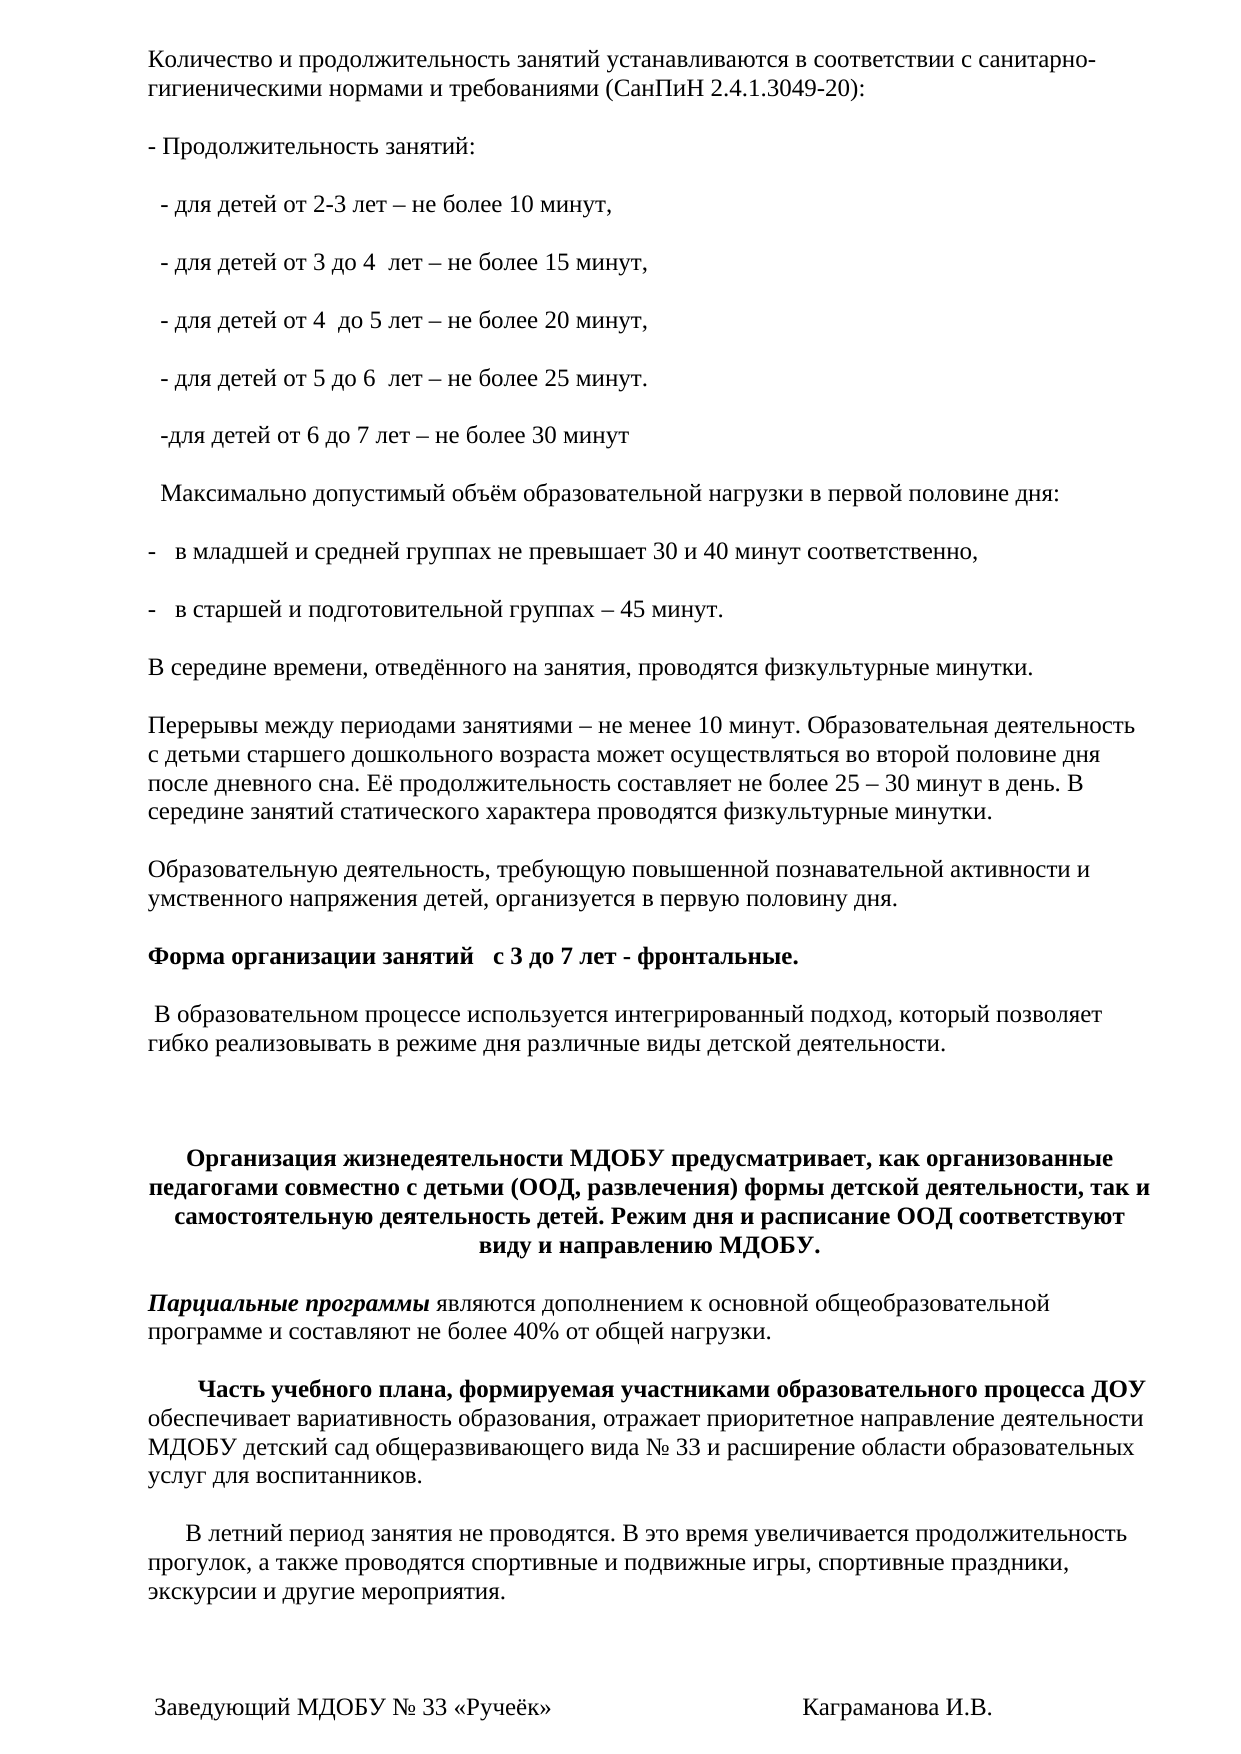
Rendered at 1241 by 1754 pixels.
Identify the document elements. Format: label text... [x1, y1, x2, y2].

text - для детей от 2-3 лет – не более 10 минут, [148, 189, 1152, 218]
text Образовательную деятельность, требующую повышенной познавательной активности и умственного напряжения детей, организуется в первую половину дня. [148, 854, 1152, 912]
text -для детей от 6 до 7 лет – не более 30 минут [148, 421, 1152, 449]
text - в младшей и средней группах не превышает 30 и 40 минут соответственно, [148, 536, 1152, 565]
text Форма организации занятий с 3 до 7 лет - фронтальные. [148, 941, 1152, 970]
text Количество и продолжительность занятий устанавливаются в соответствии с санитарно-гигиеническими нормами и требованиями (СанПиН 2.4.1.3049-20): [148, 44, 1152, 102]
text - для детей от 3 до 4 лет – не более 15 минут, [148, 247, 1152, 276]
text В летний период занятия не проводятся. В это время увеличивается продолжительность прогулок, а также проводятся спортивные и подвижные игры, спортивные праздники, экскурсии и другие мероприятия. [148, 1518, 1152, 1605]
text Часть учебного плана, формируемая участниками образовательного процесса ДОУ обеспечивает вариативность образования, отражает приоритетное направление деятельности МДОБУ детский сад общеразвивающего вида № 33 и расширение области образовательных услуг для воспитанников. [148, 1374, 1152, 1489]
text Парциальные программы являются дополнением к основной общеобразовательной программе и составляют не более 40% от общей нагрузки. [148, 1288, 1152, 1345]
text В середине времени, отведённого на занятия, проводятся физкультурные минутки. [148, 652, 1152, 681]
text - в старшей и подготовительной группах – 45 минут. [148, 594, 1152, 623]
text В образовательном процессе используется интегрированный подход, который позволяет гибко реализовывать в режиме дня различные виды детской деятельности. [148, 999, 1152, 1056]
text Перерывы между периодами занятиями – не менее 10 минут. Образовательная деятельность с детьми старшего дошкольного возраста может осуществляться во второй половине дня после дневного сна. Её продолжительность составляет не более 25 – 30 минут в день. В середине занятий статического характера проводятся физкультурные минутки. [148, 710, 1152, 825]
text - Продолжительность занятий: [148, 131, 1152, 160]
text - для детей от 5 до 6 лет – не более 25 минут. [148, 363, 1152, 391]
text Заведующий МДОБУ № 33 «Ручеёк» Каграманова И.В. [148, 1692, 1152, 1721]
text Организация жизнедеятельности МДОБУ предусматривает, как организованные педагогами совместно с детьми (ООД, развлечения) формы детской деятельности, так и самостоятельную деятельность детей. Режим дня и расписание ООД соответствуют виду и направлению МДОБУ. [148, 1143, 1152, 1258]
text Максимально допустимый объём образовательной нагрузки в первой половине дня: [148, 478, 1152, 507]
text - для детей от 4 до 5 лет – не более 20 минут, [148, 305, 1152, 333]
